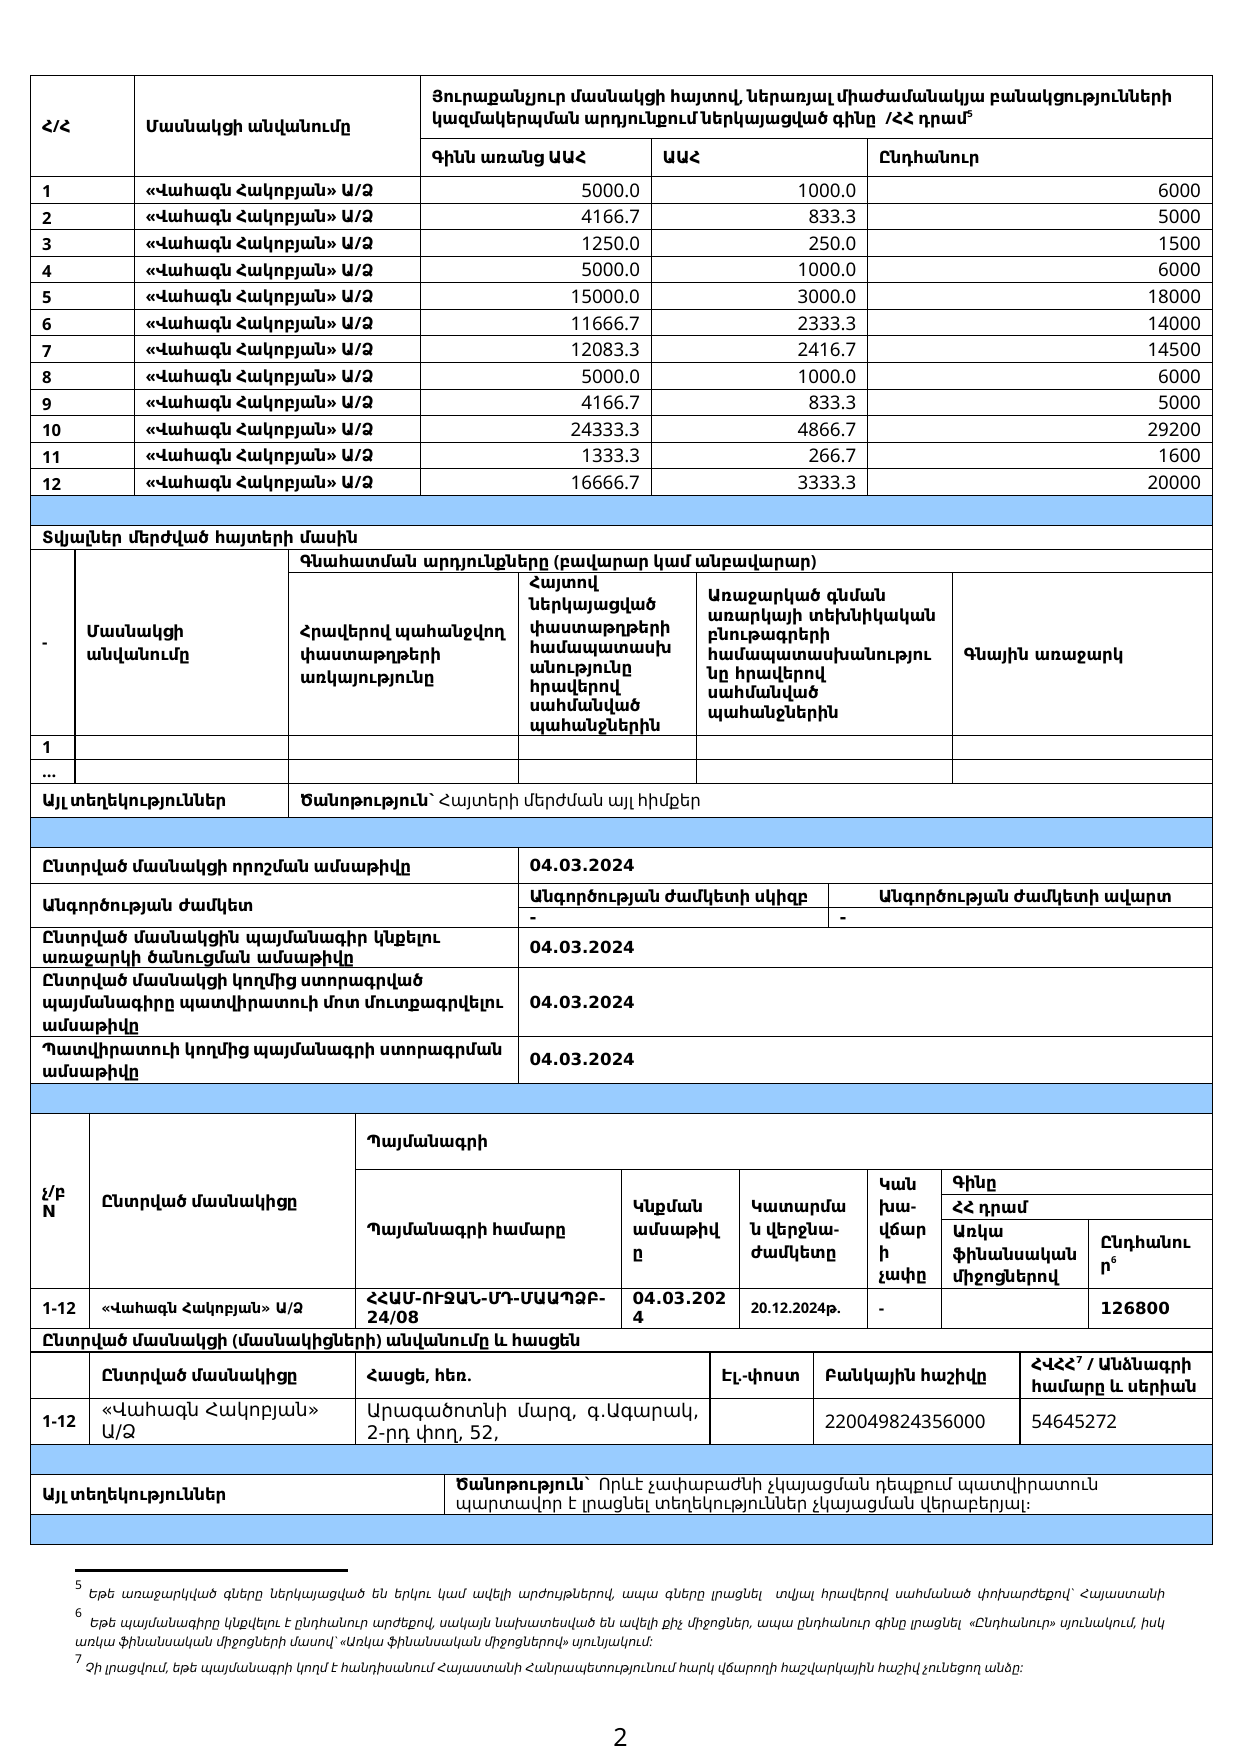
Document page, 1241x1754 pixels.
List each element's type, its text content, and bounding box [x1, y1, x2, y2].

table_cell Հ/Հ [31, 76, 134, 176]
table_cell Ծանոթություն` Որևէ չափաբաժնի չկայացման դեպքում պատվիրատուն պարտավոր է լրացնել տեղեկություններ չկայացման վերաբերյալ։ [445, 1475, 1212, 1514]
table_cell Այլ տեղեկություններ [31, 1475, 444, 1514]
table_cell 20000 [868, 469, 1212, 495]
table_cell Մասնակցի անվանումը [76, 550, 288, 735]
table_cell ՀՀ դրամ [942, 1195, 1212, 1219]
table_cell [289, 736, 518, 759]
table_cell Այլ տեղեկություններ [31, 784, 288, 817]
table_cell [697, 736, 952, 759]
table_cell Գնային առաջարկ [953, 573, 1212, 735]
table_cell - [519, 908, 828, 927]
table_cell [31, 1515, 1212, 1544]
table_cell Ընդհանուր [1089, 1220, 1212, 1288]
table_cell Տվյալներ մերժված հայտերի մասին [31, 526, 1212, 548]
table_cell - [829, 908, 1212, 927]
table_cell 5000.0 [421, 177, 651, 203]
table_cell «Վահագն Հակոբյան» Ա/Ձ [135, 416, 420, 442]
table_cell 04.03.2024 [519, 1037, 1212, 1083]
table_cell Կատարման վերջնա-ժամկետը [740, 1170, 867, 1288]
table_cell [289, 760, 518, 782]
table_cell 4866.7 [652, 416, 867, 442]
table_cell 3 [31, 230, 134, 256]
table_cell 29200 [868, 416, 1212, 442]
table_cell 04.03.2024 [519, 848, 1212, 883]
table_cell 14500 [868, 336, 1212, 362]
table_cell [519, 736, 696, 759]
table_cell Անգործության ժամկետի ավարտ [829, 884, 1212, 907]
table_cell [519, 760, 696, 782]
table_cell 4166.7 [421, 390, 651, 415]
table_cell Անգործության ժամկետ [31, 884, 518, 927]
table_cell Արագածոտնի մարզ, գ․Ագարակ, 2-րդ փող, 52, [356, 1399, 709, 1444]
table_cell 4 [31, 257, 134, 282]
table_cell 5000.0 [421, 363, 651, 388]
table_cell [31, 1353, 89, 1398]
table_cell «Վահագն Հակոբյան» Ա/Ձ [90, 1399, 355, 1444]
table_cell 220049824356000 [814, 1399, 1019, 1444]
table_cell 5 [31, 283, 134, 309]
table_cell 1250.0 [421, 230, 651, 256]
table_cell 1000.0 [652, 257, 867, 282]
table_cell 18000 [868, 283, 1212, 309]
table_cell 4166.7 [421, 204, 651, 229]
table_cell 5000 [868, 390, 1212, 415]
table_cell Կանխա-վճարի չափը [868, 1170, 941, 1288]
table_cell 5000 [868, 204, 1212, 229]
table_cell «Վահագն Հակոբյան» Ա/Ձ [135, 390, 420, 415]
table_cell Հայտով ներկայացված փաստաթղթերի համապատասխանությունը հրավերով սահմանված պահանջներին [519, 573, 696, 735]
table_cell Էլ.-փոստ [711, 1353, 813, 1398]
table_cell [31, 496, 1212, 525]
table_cell 1-12 [31, 1289, 89, 1328]
table_cell ԱԱՀ [652, 139, 867, 176]
table_cell ՀՀԱՄ-ՈՒՋԱՆ-ՄԴ-ՄԱԱՊՁԲ-24/08 [356, 1289, 621, 1328]
table_cell - [868, 1289, 941, 1328]
table_cell [31, 1084, 1212, 1113]
table_cell 11 [31, 443, 134, 468]
table_cell Ընդհանուր [868, 139, 1212, 176]
table_cell [76, 736, 288, 759]
table_cell Յուրաքանչյուր մասնակցի հայտով, ներառյալ միաժամանակյա բանակցությունների կազմակերպման արդյունքում ներկայացված գինը /ՀՀ դրամ [421, 76, 1212, 138]
table_cell 3333.3 [652, 469, 867, 495]
table_cell 15000.0 [421, 283, 651, 309]
table_cell 11666.7 [421, 310, 651, 335]
table_cell 54645272 [1021, 1399, 1212, 1444]
table_cell «Վահագն Հակոբյան» Ա/Ձ [135, 204, 420, 229]
table_cell «Վահագն Հակոբյան» Ա/Ձ [135, 230, 420, 256]
table_cell Ընտրված մասնակցին պայմանագիր կնքելու առաջարկի ծանուցման ամսաթիվը [31, 928, 518, 967]
table_cell «Վահագն Հակոբյան» Ա/Ձ [135, 443, 420, 468]
table_cell Անգործության ժամկետի սկիզբ [519, 884, 828, 907]
table_cell 6000 [868, 257, 1212, 282]
table_cell Հասցե, հեռ. [356, 1353, 709, 1398]
table_cell Կնքման ամսաթիվը [622, 1170, 739, 1288]
table_cell 2416.7 [652, 336, 867, 362]
table_cell Հրավերով պահանջվող փաստաթղթերի առկայությունը [289, 573, 518, 735]
table_cell [711, 1399, 813, 1444]
table_cell … [31, 760, 74, 782]
table_cell Բանկային հաշիվը [814, 1353, 1019, 1398]
table_cell 8 [31, 363, 134, 388]
table_cell Ընտրված մասնակիցը [90, 1114, 355, 1288]
table_cell Պայմանագրի համարը [356, 1170, 621, 1288]
table_cell 7 [31, 336, 134, 362]
table_cell «Վահագն Հակոբյան» Ա/Ձ [135, 469, 420, 495]
table_cell [31, 818, 1212, 847]
table_cell Գինը [942, 1170, 1212, 1194]
table_cell «Վահագն Հակոբյան» Ա/Ձ [135, 283, 420, 309]
table_cell 16666.7 [421, 469, 651, 495]
table_cell 24333.3 [421, 416, 651, 442]
table_cell 6000 [868, 363, 1212, 388]
table_cell 9 [31, 390, 134, 415]
table_cell «Վահագն Հակոբյան» Ա/Ձ [135, 310, 420, 335]
table_cell «Վահագն Հակոբյան» Ա/Ձ [90, 1289, 355, 1328]
table_cell Առկա ֆինանսական միջոցներով [942, 1220, 1088, 1288]
table_cell 04.03.2024 [622, 1289, 739, 1328]
table_cell 1000.0 [652, 363, 867, 388]
table_cell Մասնակցի անվանումը [135, 76, 420, 176]
table_cell 6 [31, 310, 134, 335]
table_cell 2 [31, 204, 134, 229]
table_cell 20.12.2024թ. [740, 1289, 867, 1328]
table_cell [697, 760, 952, 782]
table_cell 1500 [868, 230, 1212, 256]
table_cell 3000.0 [652, 283, 867, 309]
table_cell 126800 [1089, 1289, 1212, 1328]
table_cell 833.3 [652, 204, 867, 229]
table_cell Ընտրված մասնակցի (մասնակիցների) անվանումը և հասցեն [31, 1329, 1212, 1351]
table_cell 5000.0 [421, 257, 651, 282]
table_cell 1 [31, 736, 74, 759]
table_cell Գնահատման արդյունքները (բավարար կամ անբավարար) [289, 550, 1212, 572]
table_cell 2333.3 [652, 310, 867, 335]
table_cell 1-12 [31, 1399, 89, 1444]
table_cell - [31, 550, 74, 735]
table_cell «Վահագն Հակոբյան» Ա/Ձ [135, 257, 420, 282]
table_cell 250.0 [652, 230, 867, 256]
table_cell [953, 736, 1212, 759]
table_cell Պայմանագրի [356, 1114, 1212, 1169]
table_cell «Վահագն Հակոբյան» Ա/Ձ [135, 363, 420, 388]
table_cell 04.03.2024 [519, 968, 1212, 1036]
table_cell 833.3 [652, 390, 867, 415]
table_cell «Վահագն Հակոբյան» Ա/Ձ [135, 336, 420, 362]
table_cell չ/բ N [31, 1114, 89, 1288]
table_cell 14000 [868, 310, 1212, 335]
table_cell Առաջարկած գնման առարկայի տեխնիկական բնութագրերի համապատասխանությունը հրավերով սահմանված պահանջներին [697, 573, 952, 735]
table_cell 266.7 [652, 443, 867, 468]
table_cell Ծանոթություն` Հայտերի մերժման այլ հիմքեր [289, 784, 1212, 817]
table_cell 04.03.2024 [519, 928, 1212, 967]
table_cell Ընտրված մասնակիցը [90, 1353, 355, 1398]
table_cell Ընտրված մասնակցի կողմից ստորագրված պայմանագիրը պատվիրատուի մոտ մուտքագրվելու ամսաթիվը [31, 968, 518, 1036]
table_cell [76, 760, 288, 782]
table_cell [942, 1289, 1088, 1328]
table_cell Ընտրված մասնակցի որոշման ամսաթիվը [31, 848, 518, 883]
table_cell 12083.3 [421, 336, 651, 362]
table_cell 1000.0 [652, 177, 867, 203]
table_cell [953, 760, 1212, 782]
table_cell 6000 [868, 177, 1212, 203]
table_cell Գինն առանց ԱԱՀ [421, 139, 651, 176]
table_cell ՀՎՀՀ / Անձնագրի համարը և սերիան [1021, 1353, 1212, 1398]
table_cell 1333.3 [421, 443, 651, 468]
table_cell 1600 [868, 443, 1212, 468]
table_cell Պատվիրատուի կողմից պայմանագրի ստորագրման ամսաթիվը [31, 1037, 518, 1083]
table_cell 1 [31, 177, 134, 203]
table_cell 12 [31, 469, 134, 495]
table_cell 10 [31, 416, 134, 442]
table_cell «Վահագն Հակոբյան» Ա/Ձ [135, 177, 420, 203]
table_cell [31, 1445, 1212, 1474]
